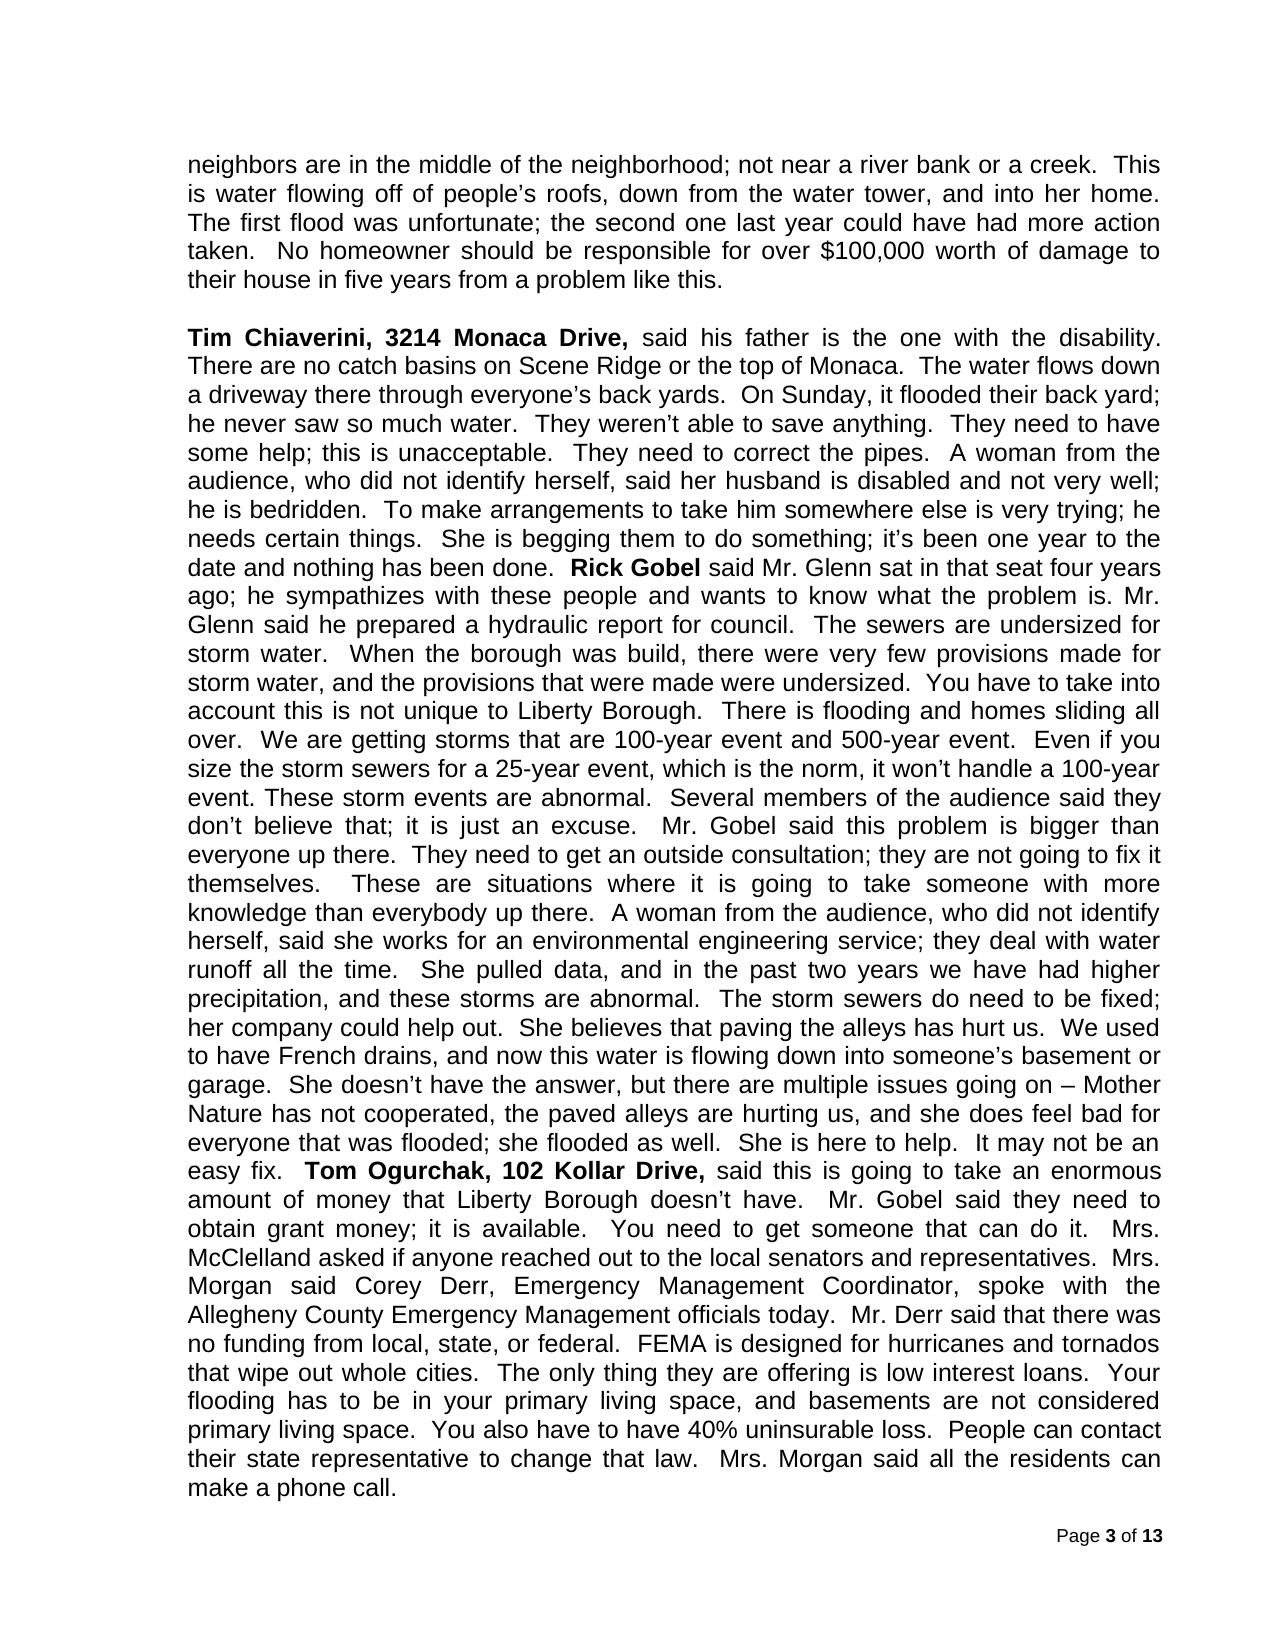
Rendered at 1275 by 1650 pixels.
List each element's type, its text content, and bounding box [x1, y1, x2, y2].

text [187, 150, 1162, 294]
text Tim Chiaverini, 3214 Monaca Drive, said his father is the one with the disability. There are no catch basins on Scene Ridge or the top of Monaca. The water flows down a driveway there through everyone’s back yards. On Sunday, it flooded their back yard; he never saw so much water. They weren’t able to save anything. They need to have some help; this is unacceptable. They need to correct the pipes. A woman from the audience, who did not identify herself, said her husband is disabled and not very well; he is bedridden. To make arrangements to take him somewhere else is very trying; he needs certain things. She is begging them to do something; it’s been one year to the date and nothing has been done. Rick Gobel said Mr. Glenn sat in that seat four years ago; he sympathizes with these people and wants to know what the problem is. Mr. Glenn said he prepared a hydraulic report for council. The sewers are undersized for storm water. When the borough was build, there were very few provisions made for storm water, and the provisions that were made were undersized. You have to take into account this is not unique to Liberty Borough. There is flooding and homes sliding all over. We are getting storms that are 100-year event and 500-year event. Even if you size the storm sewers for a 25-year event, which is the norm, it won’t handle a 100-year event. These storm events are abnormal. Several members of the audience said they don’t believe that; it is just an excuse. Mr. Gobel said this problem is bigger than everyone up there. They need to get an outside consultation; they are not going to fix it themselves. These are situations where it is going to take someone with more knowledge than everybody up there. A woman from the audience, who did not identify herself, said she works for an environmental engineering service; they deal with water runoff all the time. She pulled data, and in the past two years we have had higher precipitation, and these storms are abnormal. The storm sewers do need to be fixed; her company could help out. She believes that paving the alleys has hurt us. We used to have French drains, and now this water is flowing down into someone’s basement or garage. She doesn’t have the answer, but there are multiple issues going on – Mother Nature has not cooperated, the paved alleys are hurting us, and she does feel bad for everyone that was flooded; she flooded as well. She is here to help. It may not be an easy fix. Tom Ogurchak, 102 Kollar Drive, said this is going to take an enormous amount of money that Liberty Borough doesn’t have. Mr. Gobel said they need to obtain grant money; it is available. You need to get someone that can do it. Mrs. McClelland asked if anyone reached out to the local senators and representatives. Mrs. Morgan said Corey Derr, Emergency Management Coordinator, spoke with the Allegheny County Emergency Management officials today. Mr. Derr said that there was no funding from local, state, or federal. FEMA is designed for hurricanes and tornados that wipe out whole cities. The only thing they are offering is low interest loans. Your flooding has to be in your primary living space, and basements are not considered primary living space. You also have to have 40% uninsurable loss. People can contact their state representative to change that law. Mrs. Morgan said all the residents can make a phone call. [187, 322, 1162, 1501]
